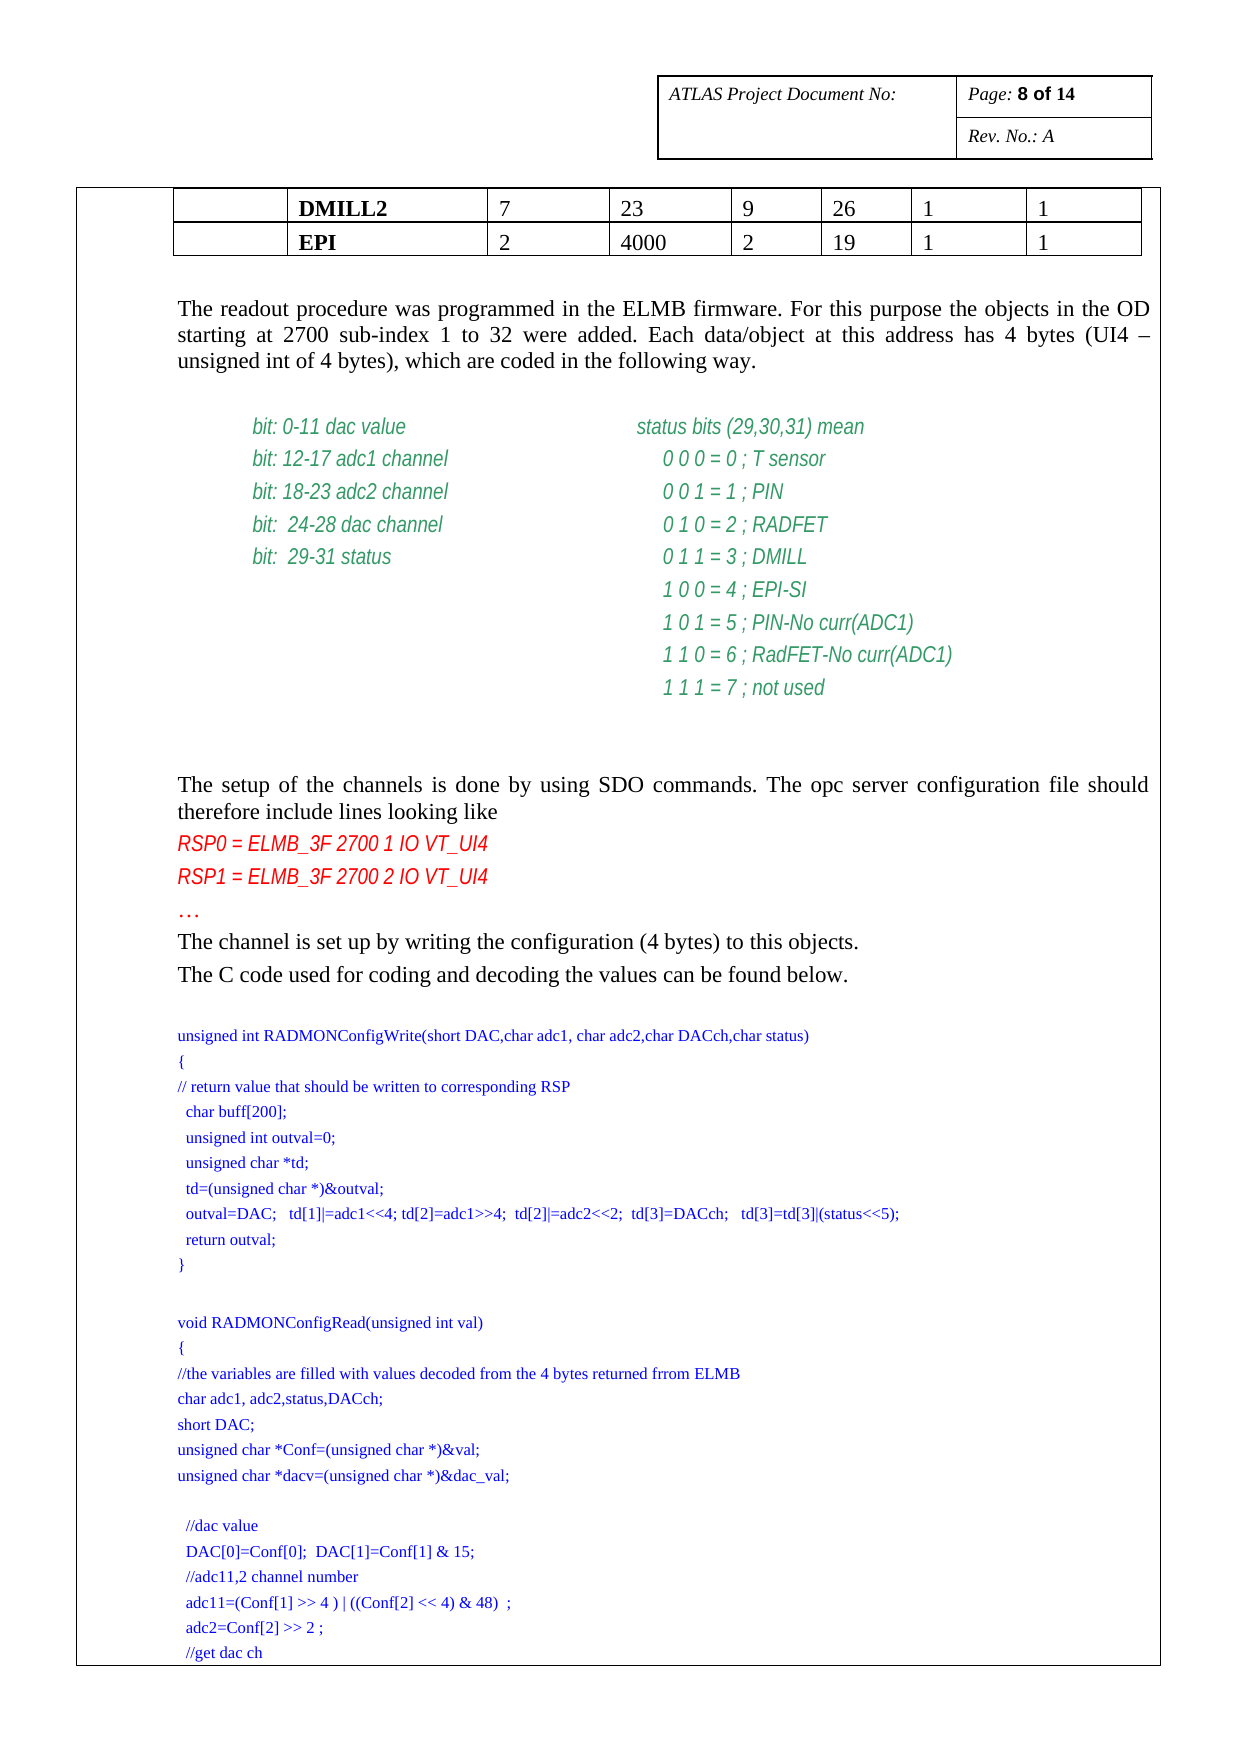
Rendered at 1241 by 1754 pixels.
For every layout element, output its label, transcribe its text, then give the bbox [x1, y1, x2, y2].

text //get dac ch [177, 1643, 1152, 1662]
table_cell 7 [488, 189, 609, 221]
text // return value that should be written to corresponding RSP [177, 1077, 1152, 1096]
text RSP1 = ELMB_3F 2700 2 IO VT_UI4 [177, 863, 1152, 889]
text The setup of the channels is done by using SDO commands. The opc server configuration file should therefore include lines looking like [177, 771, 1152, 824]
text unsigned char *td; [177, 1153, 1152, 1172]
table_cell 4000 [610, 223, 731, 255]
text … [177, 896, 1152, 922]
text unsigned int outval=0; [177, 1128, 1152, 1147]
table_cell 23 [610, 189, 731, 221]
text //adc11,2 channel number [177, 1567, 1152, 1586]
table_cell EPI [288, 223, 487, 255]
text short DAC; [177, 1414, 1152, 1434]
table_cell 1 [1027, 223, 1141, 255]
text } [177, 1255, 1152, 1274]
text void RADMONConfigRead(unsigned int val) [177, 1313, 1152, 1332]
table_cell [174, 223, 287, 255]
text { [177, 1051, 1152, 1071]
text adc11=(Conf[1] >> 4 ) | ((Conf[2] << 4) & 48) ; [177, 1592, 1152, 1612]
table_cell 1 [912, 223, 1026, 255]
text adc2=Conf[2] >> 2 ; [177, 1618, 1152, 1637]
table_cell 9 [732, 189, 821, 221]
text unsigned int RADMONConfigWrite(short DAC,char adc1, char adc2,char DACch,char status) [177, 1026, 1152, 1045]
table_header bit: 0-11 dac value bit: 12-17 adc1 channel bit: 18-23 adc2 channel bit: 24-28 dac channel bit: 29-31 status [153, 407, 537, 700]
text char buff[200]; [177, 1102, 1152, 1121]
text return outval; [177, 1229, 1152, 1248]
table_cell 1 [912, 189, 1026, 221]
text unsigned char *dacv=(unsigned char *)&dac_val; [177, 1465, 1152, 1484]
text The C code used for coding and decoding the values can be found below. [177, 961, 1152, 987]
text The channel is set up by writing the configuration (4 bytes) to this objects. [177, 928, 1152, 954]
table_cell 2 [488, 223, 609, 255]
table_cell DMILL2 [288, 189, 487, 221]
text td=(unsigned char *)&outval; [177, 1178, 1152, 1198]
text The readout procedure was programmed in the ELMB firmware. For this purpose the objects in the OD starting at 2700 sub-index 1 to 32 were added. Each data/object at this address has 4 bytes (UI4 – unsigned int of 4 bytes), which are coded in the following way. [177, 295, 1152, 374]
table_cell 1 [1027, 189, 1141, 221]
table_cell 2 [732, 223, 821, 255]
text RSP0 = ELMB_3F 2700 1 IO VT_UI4 [177, 830, 1152, 857]
text char adc1, adc2,status,DACch; [177, 1389, 1152, 1408]
table_cell 19 [822, 223, 911, 255]
text { [177, 1338, 1152, 1357]
text //dac value [177, 1516, 1152, 1535]
text outval=DAC; td[1]|=adc1<<4; td[2]=adc1>>4; td[2]|=adc2<<2; td[3]=DACch; td[3]=td[3]|(status<<5); [177, 1204, 1152, 1223]
text //the variables are filled with values decoded from the 4 bytes returned frrom ELMB [177, 1364, 1152, 1383]
text unsigned char *Conf=(unsigned char *)&val; [177, 1440, 1152, 1459]
table_cell [174, 189, 287, 221]
table_cell 26 [822, 189, 911, 221]
table_header status bits (29,30,31) mean 0 0 0 = 0 ; T sensor 0 0 1 = 1 ; PIN 0 1 0 = 2 ; RADFET 0 1 1 = 3 ; DMILL 1 0 0 = 4 ; EPI-SI 1 0 1 = 5 ; PIN-No curr(ADC1) 1 1 0 = 6 ; RadFET-No curr(ADC1) 1 1 1 = 7 ; not used [537, 407, 1120, 700]
text DAC[0]=Conf[0]; DAC[1]=Conf[1] & 15; [177, 1542, 1152, 1561]
